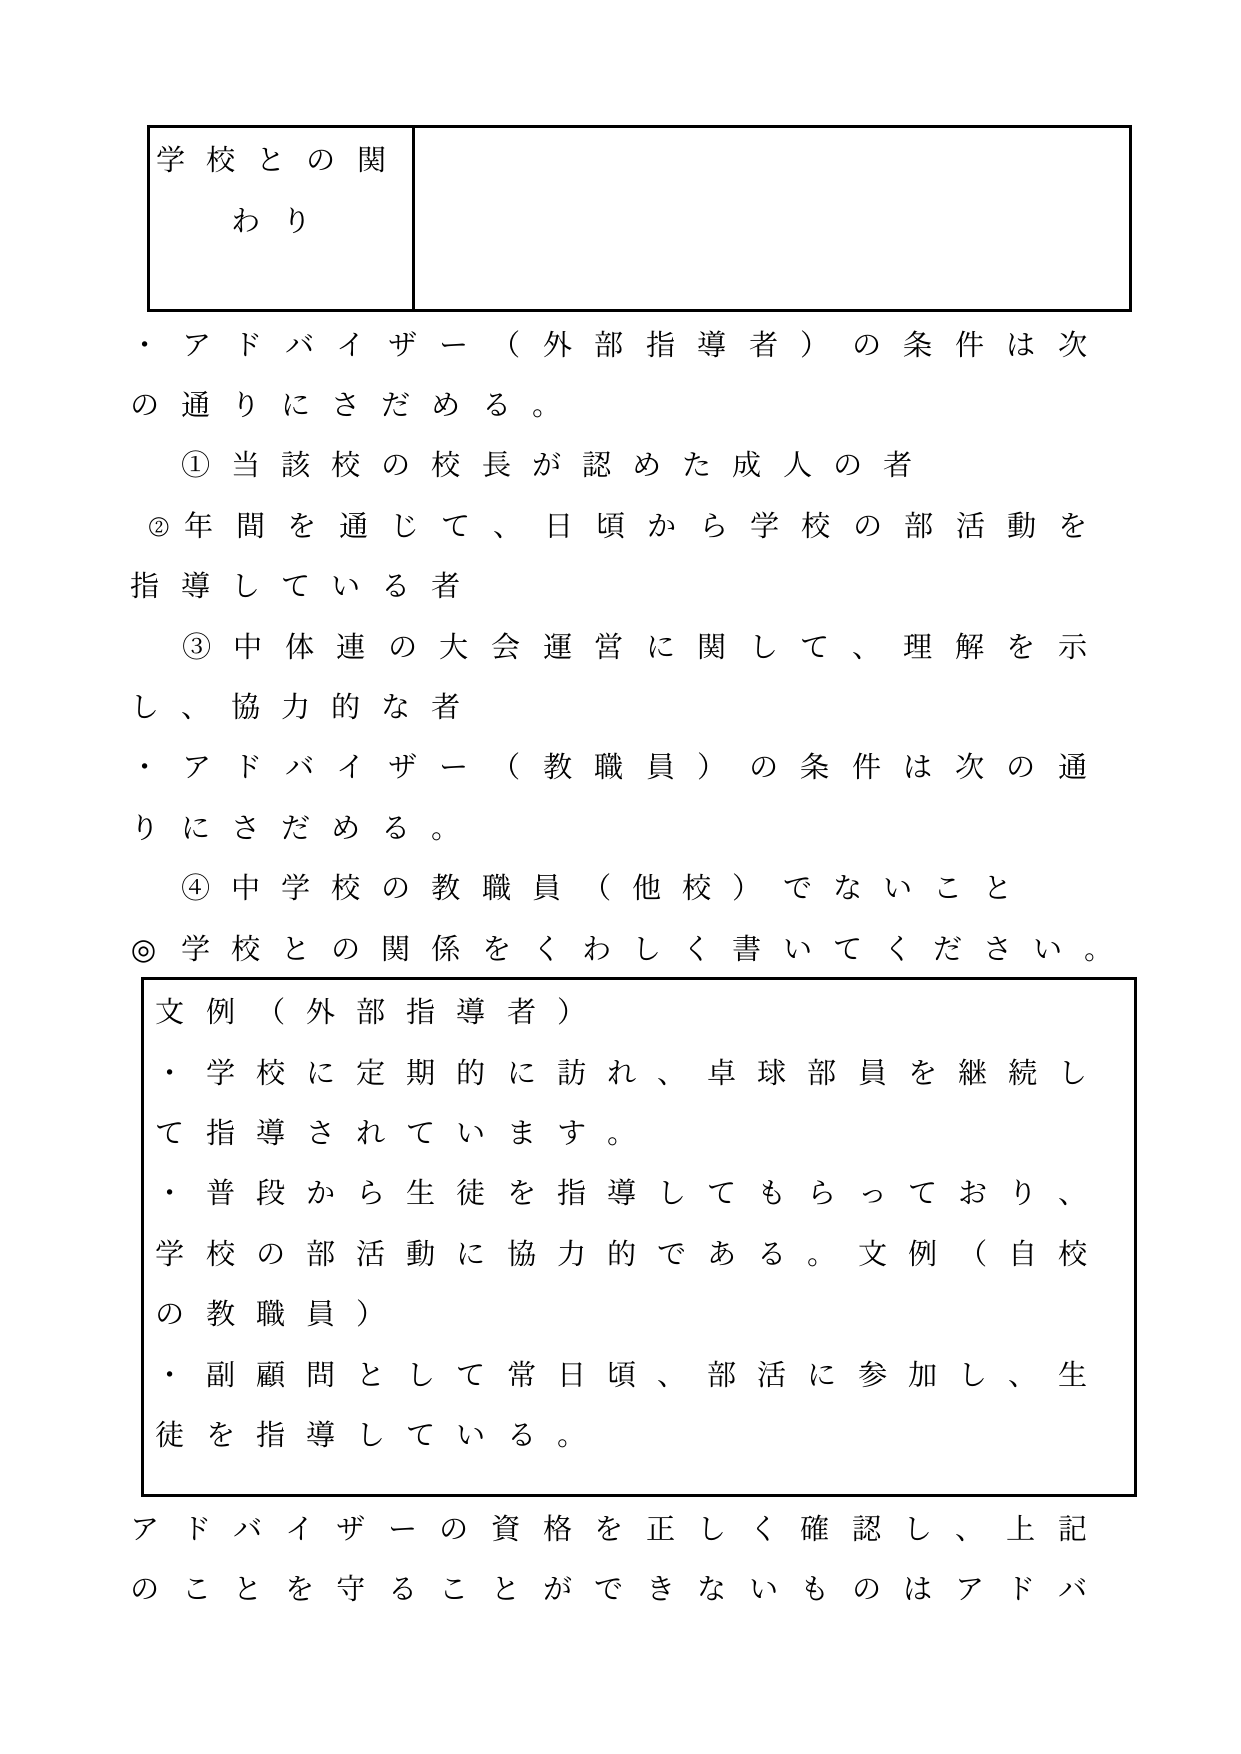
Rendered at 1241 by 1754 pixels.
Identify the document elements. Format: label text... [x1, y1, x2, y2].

text ③中体連の大会運営に関して、理解を示し、協力的な者 [131, 614, 1109, 735]
text ④中学校の教職員（他校）でないこと [131, 856, 1109, 916]
text ・アドバイザー（外部指導者）の条件は次の通りにさだめる。 [131, 312, 1109, 433]
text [131, 1497, 1109, 1617]
table_header 文例（外部指導者） ・学校に定期的に訪れ、卓球部員を継続して指導されています。 ・普段から生徒を指導してもらっており、学校の部活動に協力的である。文例（自校の教職員） ・副顧問として常日頃、部活に参加し、生徒を指導している。 [144, 980, 1134, 1493]
text ◎学校との関係をくわしく書いてください。 [131, 916, 1109, 977]
text ②年間を通じて、日頃から学校の部活動を指導している者 [131, 493, 1109, 614]
table_cell 学校との関わり [150, 128, 412, 309]
text ・アドバイザー（教職員）の条件は次の通りにさだめる。 [131, 735, 1109, 856]
table_cell [415, 128, 1129, 309]
text ①当該校の校長が認めた成人の者 [131, 433, 1109, 493]
